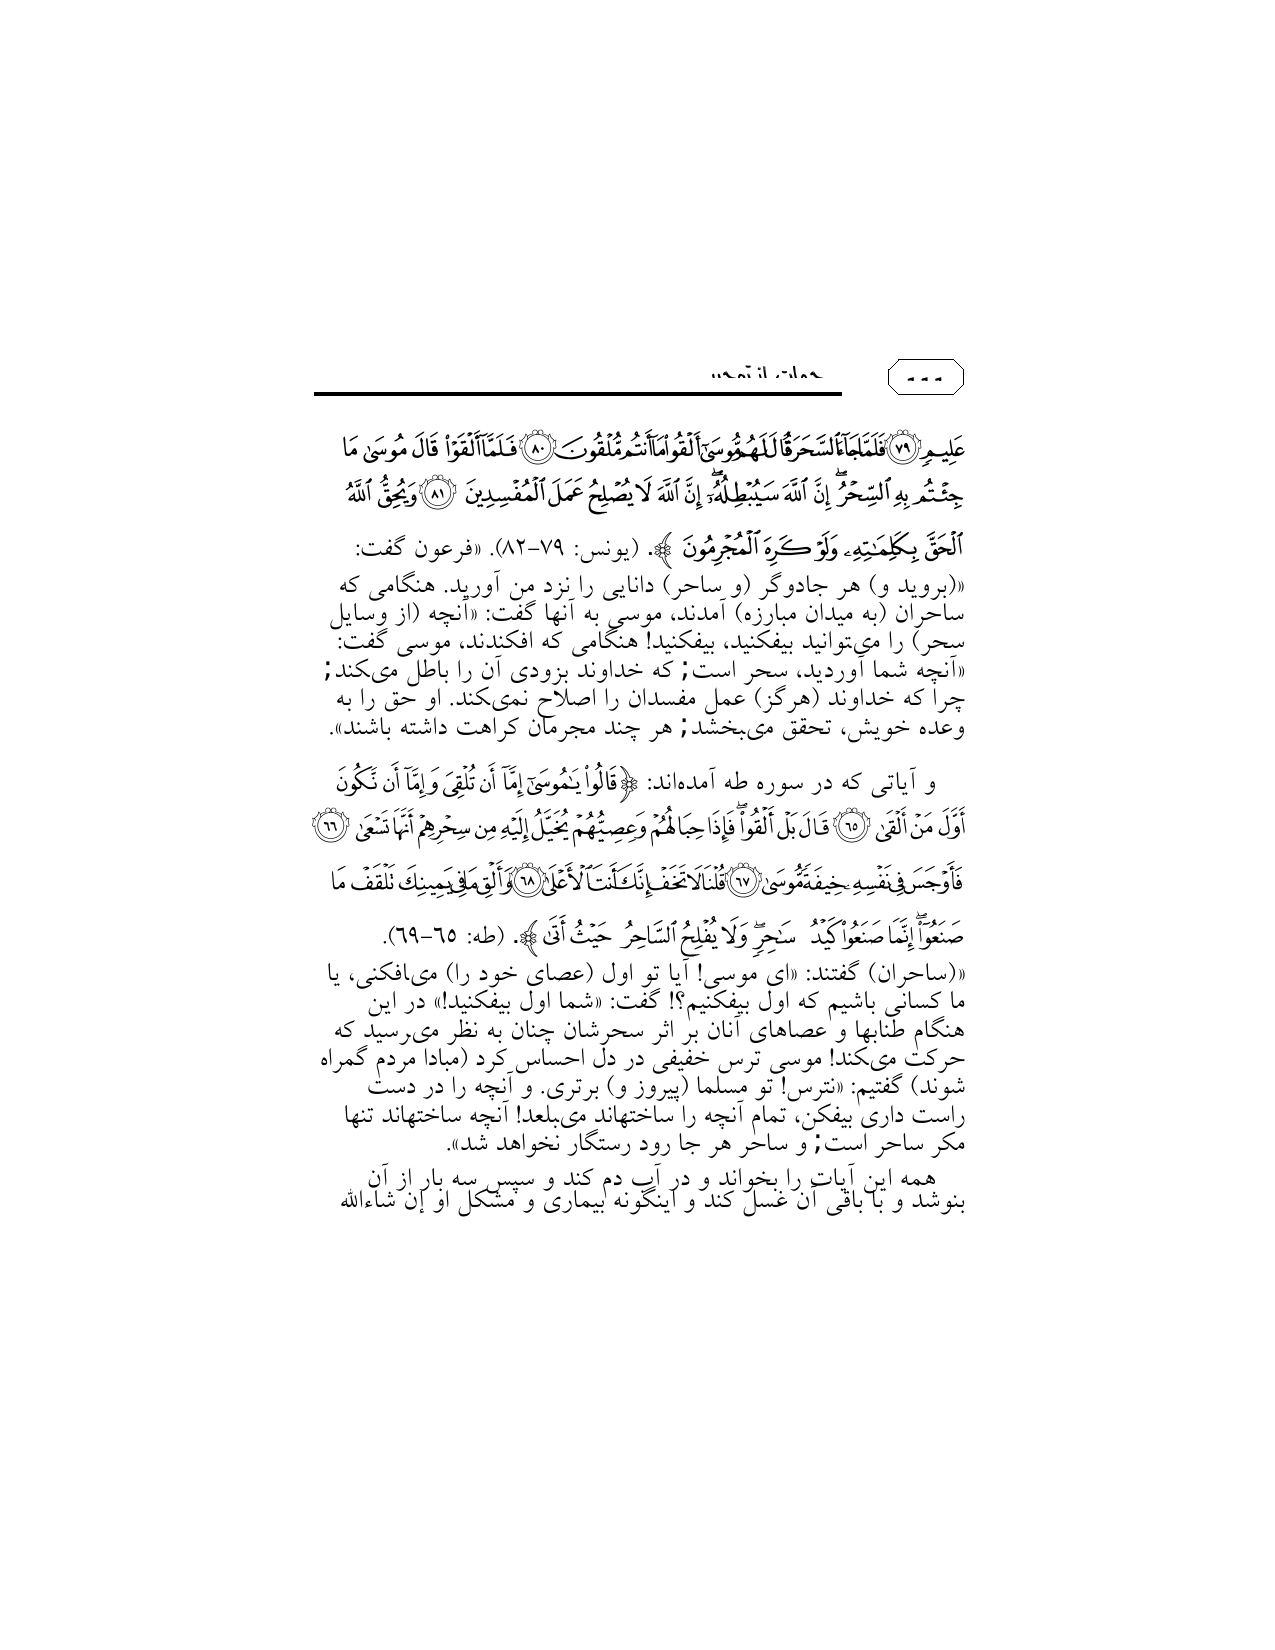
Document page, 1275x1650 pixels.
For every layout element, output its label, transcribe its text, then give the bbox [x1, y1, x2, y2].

text و آیاتی که در سوره طه آمده‌اند: ﮋﭑ ﭒ ﭓ ﭔ ﭕ ﭖ ﭗ ﭘ ﭙ ﭚ ﭛ ﭜ ﭝ ﭞ ﭟﭠ ﭡ ﭢ ﭣ ﭤ ﭥ ﭦ ﭧ ﭨ ﭩ ﭪ ﭫ ﭬ ﭭ ﭮ ﭯ ﭰ ﭱ ﭲ ﭳ ﭴ ﭵ ﭶ ﭷ ﭸ ﭹ ﭺ ﭻ ﭼ ﭽ ﭾﭿ ﮀ ﮁ ﮂ ﮃﮄ ﮅ ﮆ ﮇ ﮈ ﮉ ﮊ. (طه: 65-69). «(ساحران) گفتند: «اى موسى! آيا تو اول (عصاى خود را) مى‏افكنى، يا ما كسانى باشيم كه اول بيفكنيم؟! گفت: «شما اول بيفكنيد!» در اين هنگام طنابها و عصاهاى آنان بر اثر سحرشان چنان به نظر مى‏رسيد كه حركت مى‏كند! موسى ترس خفيفى در دل احساس كرد (مبادا مردم گمراه شوند) گفتيم: «نترس! تو مسلما (پيروز و) برترى. و آنچه را در دست راست دارى بيفكن، تمام آنچه را ساخته‏اند مى‏بلعد! آنچه ساخته‏اند تنها مكر ساحر است; و ساحر هر جا رود رستگار نخواهد شد». [311, 746, 964, 1163]
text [311, 413, 964, 746]
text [311, 1163, 964, 1220]
